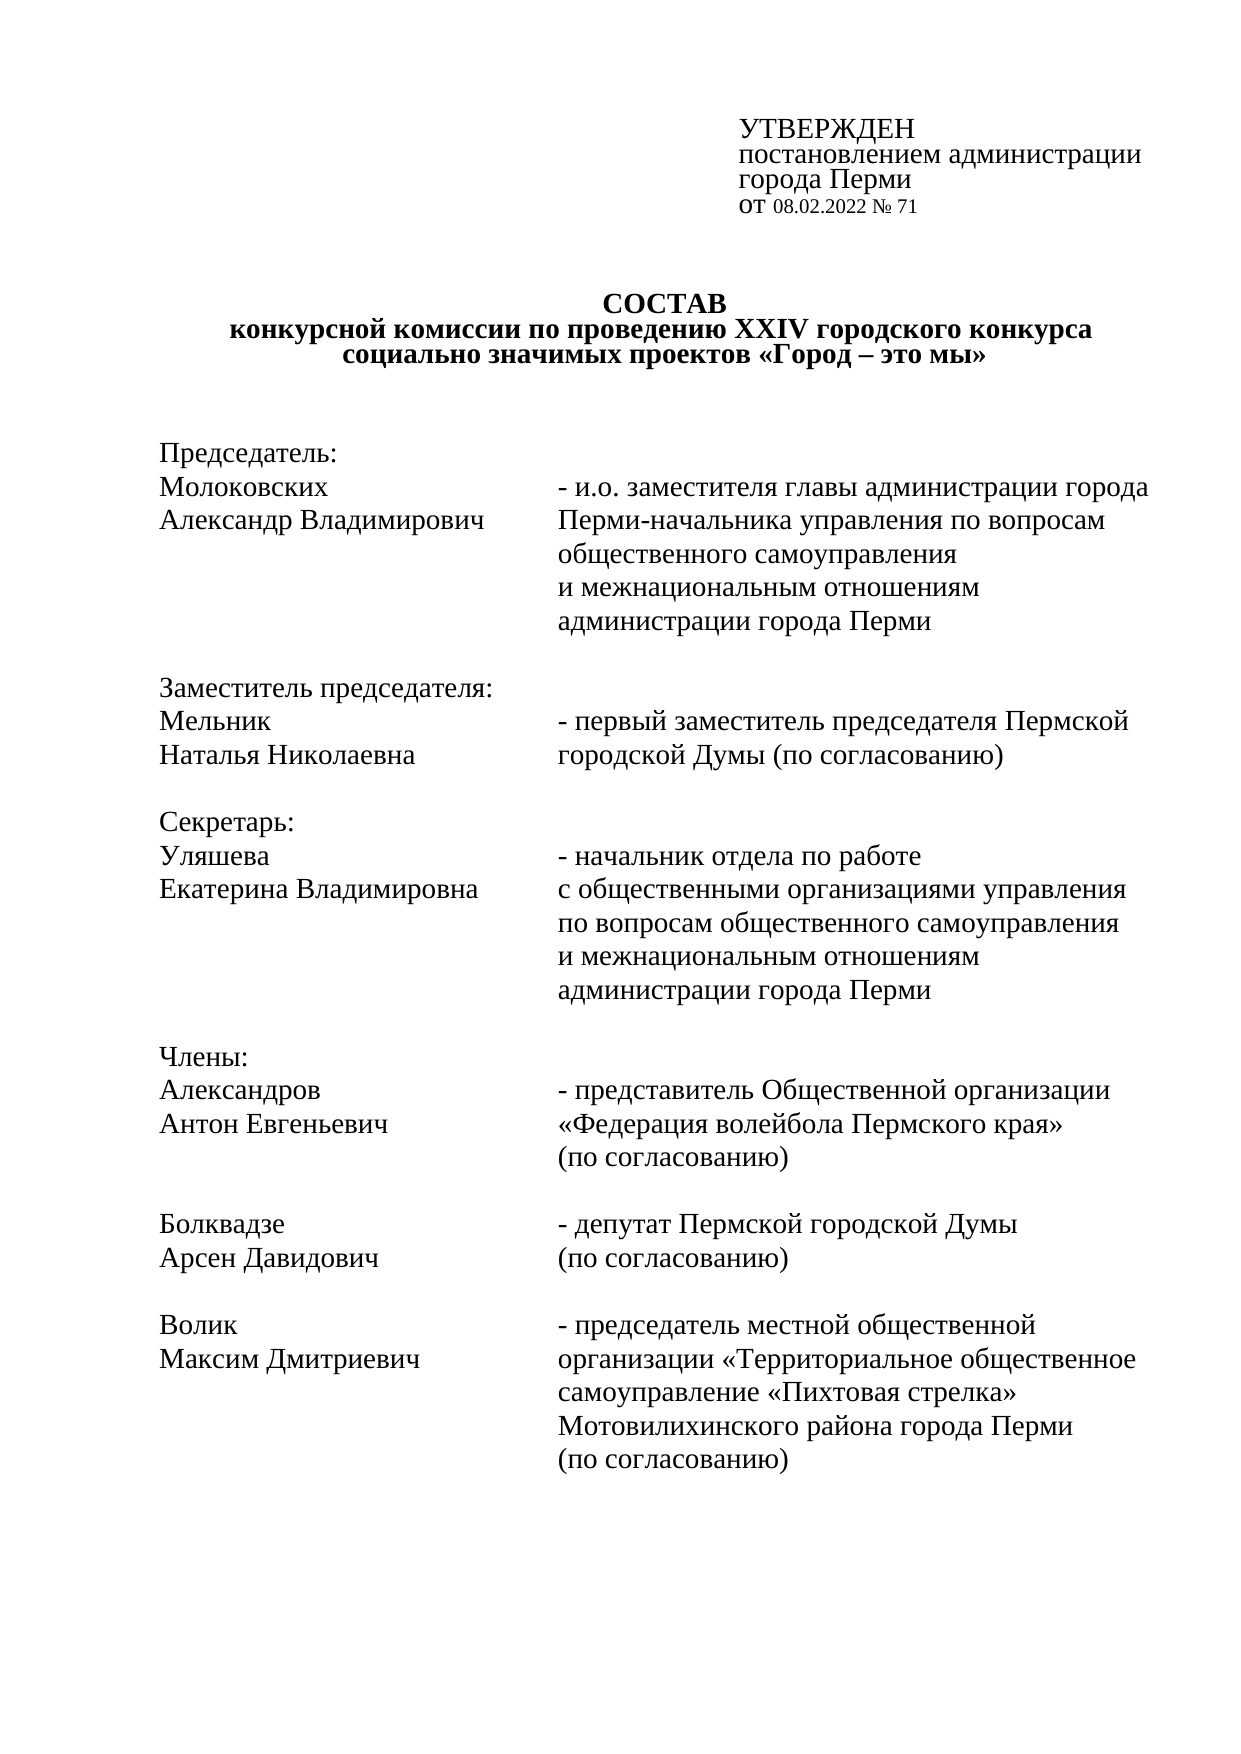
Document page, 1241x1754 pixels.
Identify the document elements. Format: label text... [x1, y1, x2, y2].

text постановлением администрации [738, 143, 1196, 168]
table_cell Заместитель председателя: [148, 670, 1181, 703]
text конкурсной комиссии по проведению XXIV городского конкурса социально значимых проектов «Город – это мы» [148, 318, 1181, 368]
table_cell - депутат Пермской городской Думы (по согласованию) [546, 1207, 1181, 1307]
table_cell Члены: [148, 1039, 1181, 1072]
table_header Председатель: [148, 435, 1181, 469]
table_cell Мельник Наталья Николаевна [148, 704, 546, 804]
text СОСТАВ [148, 293, 1181, 318]
table_cell Александров Антон Евгеньевич [148, 1073, 546, 1207]
text от 08.02.2022 № 71 [738, 193, 1181, 218]
table_cell Волик Максим Дмитриевич [148, 1307, 546, 1508]
table_cell - председатель местной общественной организации «Территориальное общественное самоуправление «Пихтовая стрелка» Мотовилихинского района города Перми (по согласованию) [546, 1307, 1181, 1508]
text УТВЕРЖДЕН [738, 118, 1181, 143]
text города Перми [738, 168, 1181, 193]
table_cell Уляшева Екатерина Владимировна [148, 838, 546, 1039]
table_cell Молоковских Александр Владимирович [148, 469, 546, 670]
table_cell - и.о. заместителя главы администрации города Перми-начальника управления по вопросам общественного самоуправления и межнациональным отношениям администрации города Перми [546, 469, 1181, 670]
table_cell - первый заместитель председателя Пермской городской Думы (по согласованию) [546, 704, 1181, 804]
table_cell Секретарь: [148, 804, 1181, 838]
table_cell - начальник отдела по работе с общественными организациями управления по вопросам общественного самоуправления и межнациональным отношениям администрации города Перми [546, 838, 1181, 1039]
table_cell Болквадзе Арсен Давидович [148, 1207, 546, 1307]
table_cell - представитель Общественной организации «Федерация волейбола Пермского края» (по согласованию) [546, 1073, 1181, 1207]
